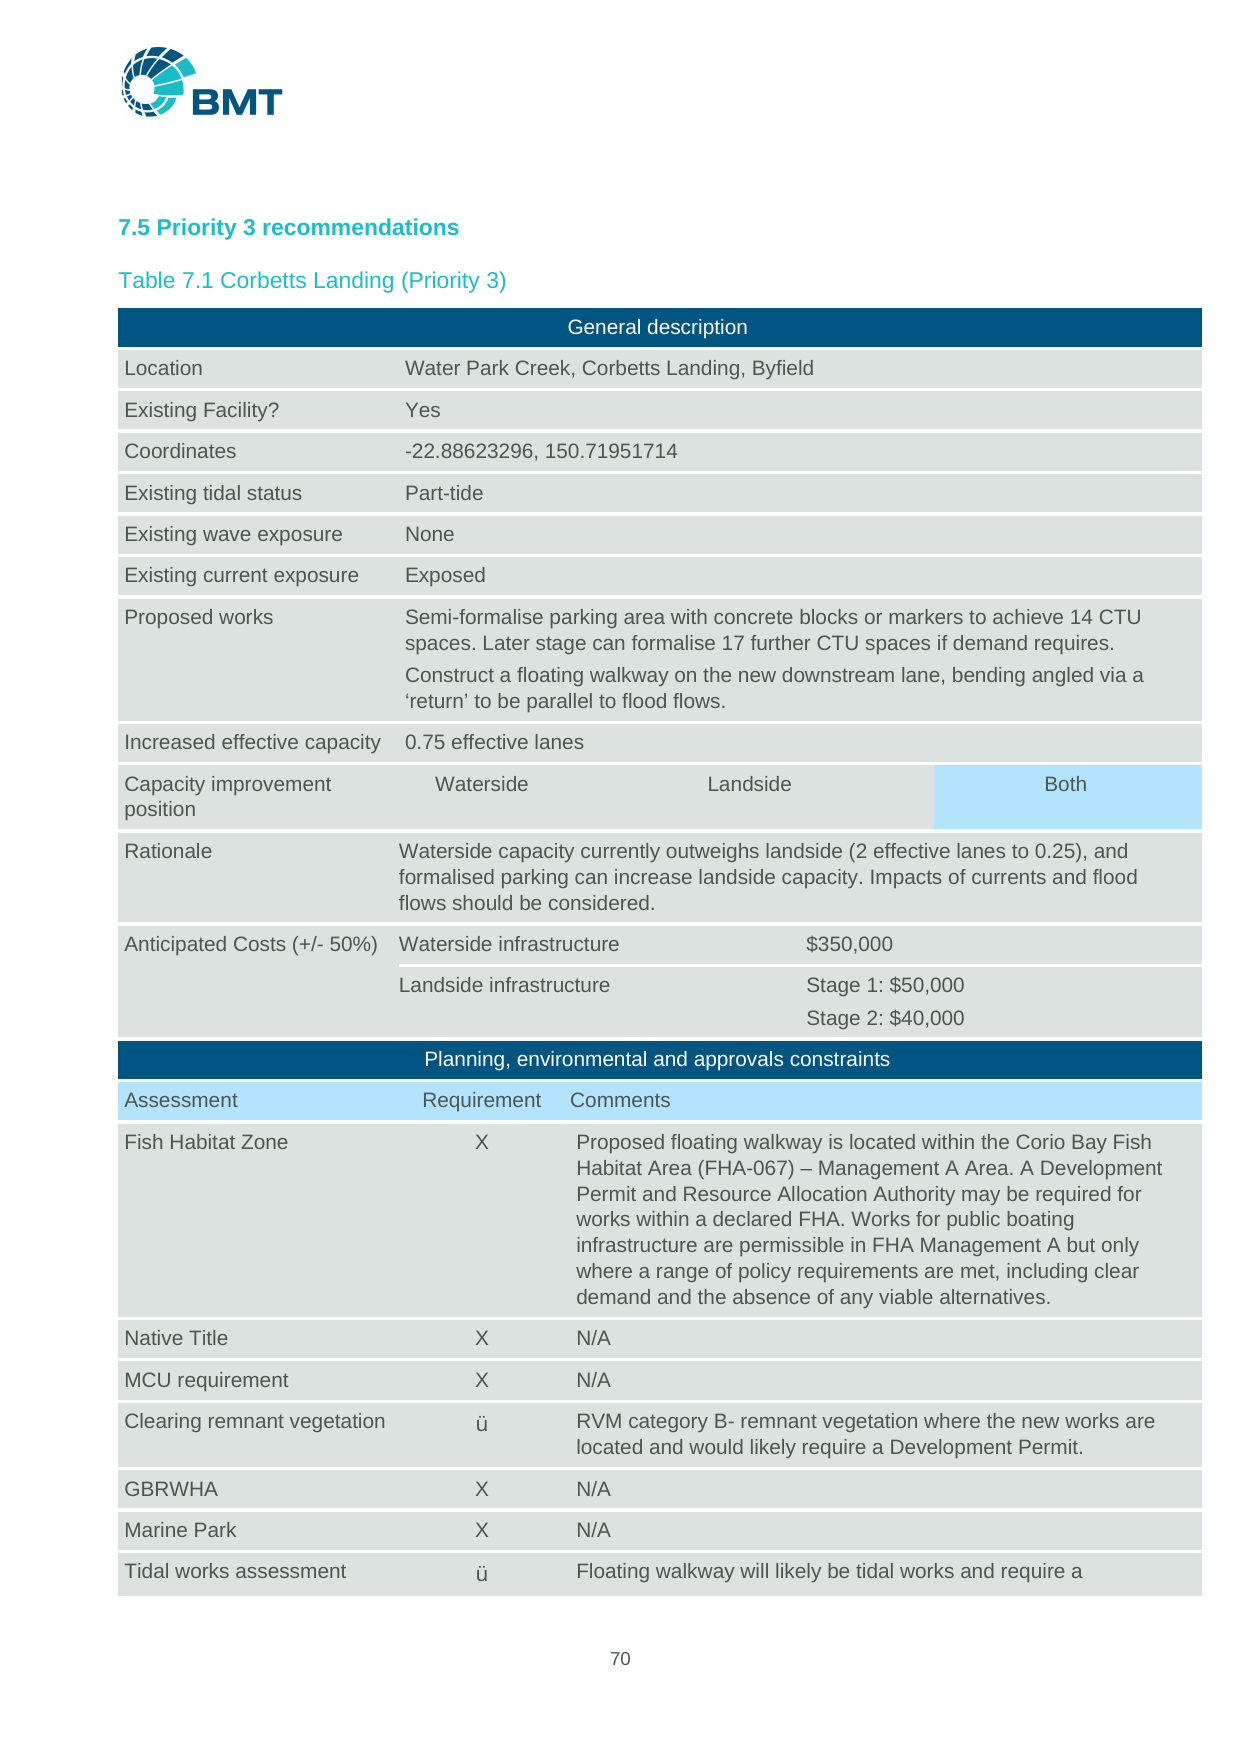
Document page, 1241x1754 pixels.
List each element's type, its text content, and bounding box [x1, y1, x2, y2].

table_cell -22.88623296, 150.71951714 [399, 433, 1202, 471]
table_cell Increased effective capacity [118, 724, 399, 762]
table_cell RVM category B- remnant vegetation where the new works are located and would likely require a Development Permit. [570, 1403, 1202, 1467]
table_cell N/A [570, 1320, 1202, 1358]
table_cell Existing wave exposure [118, 516, 399, 554]
table_cell Coordinates [118, 433, 399, 471]
table_cell 0.75 effective lanes [399, 724, 1202, 762]
table_cell MCU requirement [118, 1361, 399, 1400]
picture [122, 47, 283, 123]
table_cell Waterside infrastructure [399, 926, 800, 964]
table_cell Landside [570, 765, 934, 829]
table_cell None [399, 516, 1202, 554]
table_cell Anticipated Costs (+/- 50%) [118, 926, 399, 1037]
table_cell ü [399, 1553, 570, 1596]
table_cell Exposed [399, 557, 1202, 595]
table_cell X [399, 1361, 570, 1400]
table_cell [118, 1553, 399, 1596]
table_cell Waterside [399, 765, 570, 829]
table_cell Assessment [118, 1082, 399, 1120]
table_cell Waterside capacity currently outweighs landside (2 effective lanes to 0.25), and formalised parking can increase landside capacity. Impacts of currents and flood flows should be considered. [399, 833, 1202, 922]
table_cell Existing tidal status [118, 474, 399, 512]
table_header General description [118, 308, 1202, 347]
table_cell Fish Habitat Zone [118, 1124, 399, 1317]
title Corbetts Landing (Priority 3) [118, 267, 1122, 294]
table_cell Proposed works [118, 599, 399, 721]
table_cell X [399, 1124, 570, 1317]
table_cell ü [399, 1403, 570, 1467]
table_cell Requirement [399, 1082, 570, 1120]
table_cell Stage 1: $50,000 Stage 2: $40,000 [800, 967, 1202, 1037]
subtitle Priority 3 recommendations [118, 214, 1122, 240]
table_cell Planning, environmental and approvals constraints [118, 1041, 1202, 1079]
table_cell Landside infrastructure [399, 967, 800, 1037]
table_cell Both [934, 765, 1202, 829]
table_cell Native Title [118, 1320, 399, 1358]
table_cell Marine Park [118, 1512, 399, 1550]
table_cell Water Park Creek, Corbetts Landing, Byfield [399, 350, 1202, 388]
table_cell Existing current exposure [118, 557, 399, 595]
table_cell N/A [570, 1512, 1202, 1550]
table_cell Part-tide [399, 474, 1202, 512]
table_cell Semi-formalise parking area with concrete blocks or markers to achieve 14 CTU spaces. Later stage can formalise 17 further CTU spaces if demand requires. Construct a floating walkway on the new downstream lane, bending angled via a ‘return’ to be parallel to flood flows. [399, 599, 1202, 721]
table_cell Yes [399, 391, 1202, 429]
table_cell Location [118, 350, 399, 388]
table_cell Capacity improvement position [118, 765, 399, 829]
table_cell X [399, 1470, 570, 1508]
table_cell Clearing remnant vegetation [118, 1403, 399, 1467]
table_cell Existing Facility? [118, 391, 399, 429]
table_cell Proposed floating walkway is located within the Corio Bay Fish Habitat Area (FHA-067) – Management A Area. A Development Permit and Resource Allocation Authority may be required for works within a declared FHA. Works for public boating infrastructure are permissible in FHA Management A but only where a range of policy requirements are met, including clear demand and the absence of any viable alternatives. [570, 1124, 1202, 1317]
table_cell N/A [570, 1470, 1202, 1508]
table_cell N/A [570, 1361, 1202, 1400]
table_cell X [399, 1320, 570, 1358]
table_cell Rationale [118, 833, 399, 922]
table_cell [570, 1553, 1202, 1596]
table_cell Comments [570, 1082, 1202, 1120]
table_cell $350,000 [800, 926, 1202, 964]
table_cell X [399, 1512, 570, 1550]
table_cell GBRWHA [118, 1470, 399, 1508]
